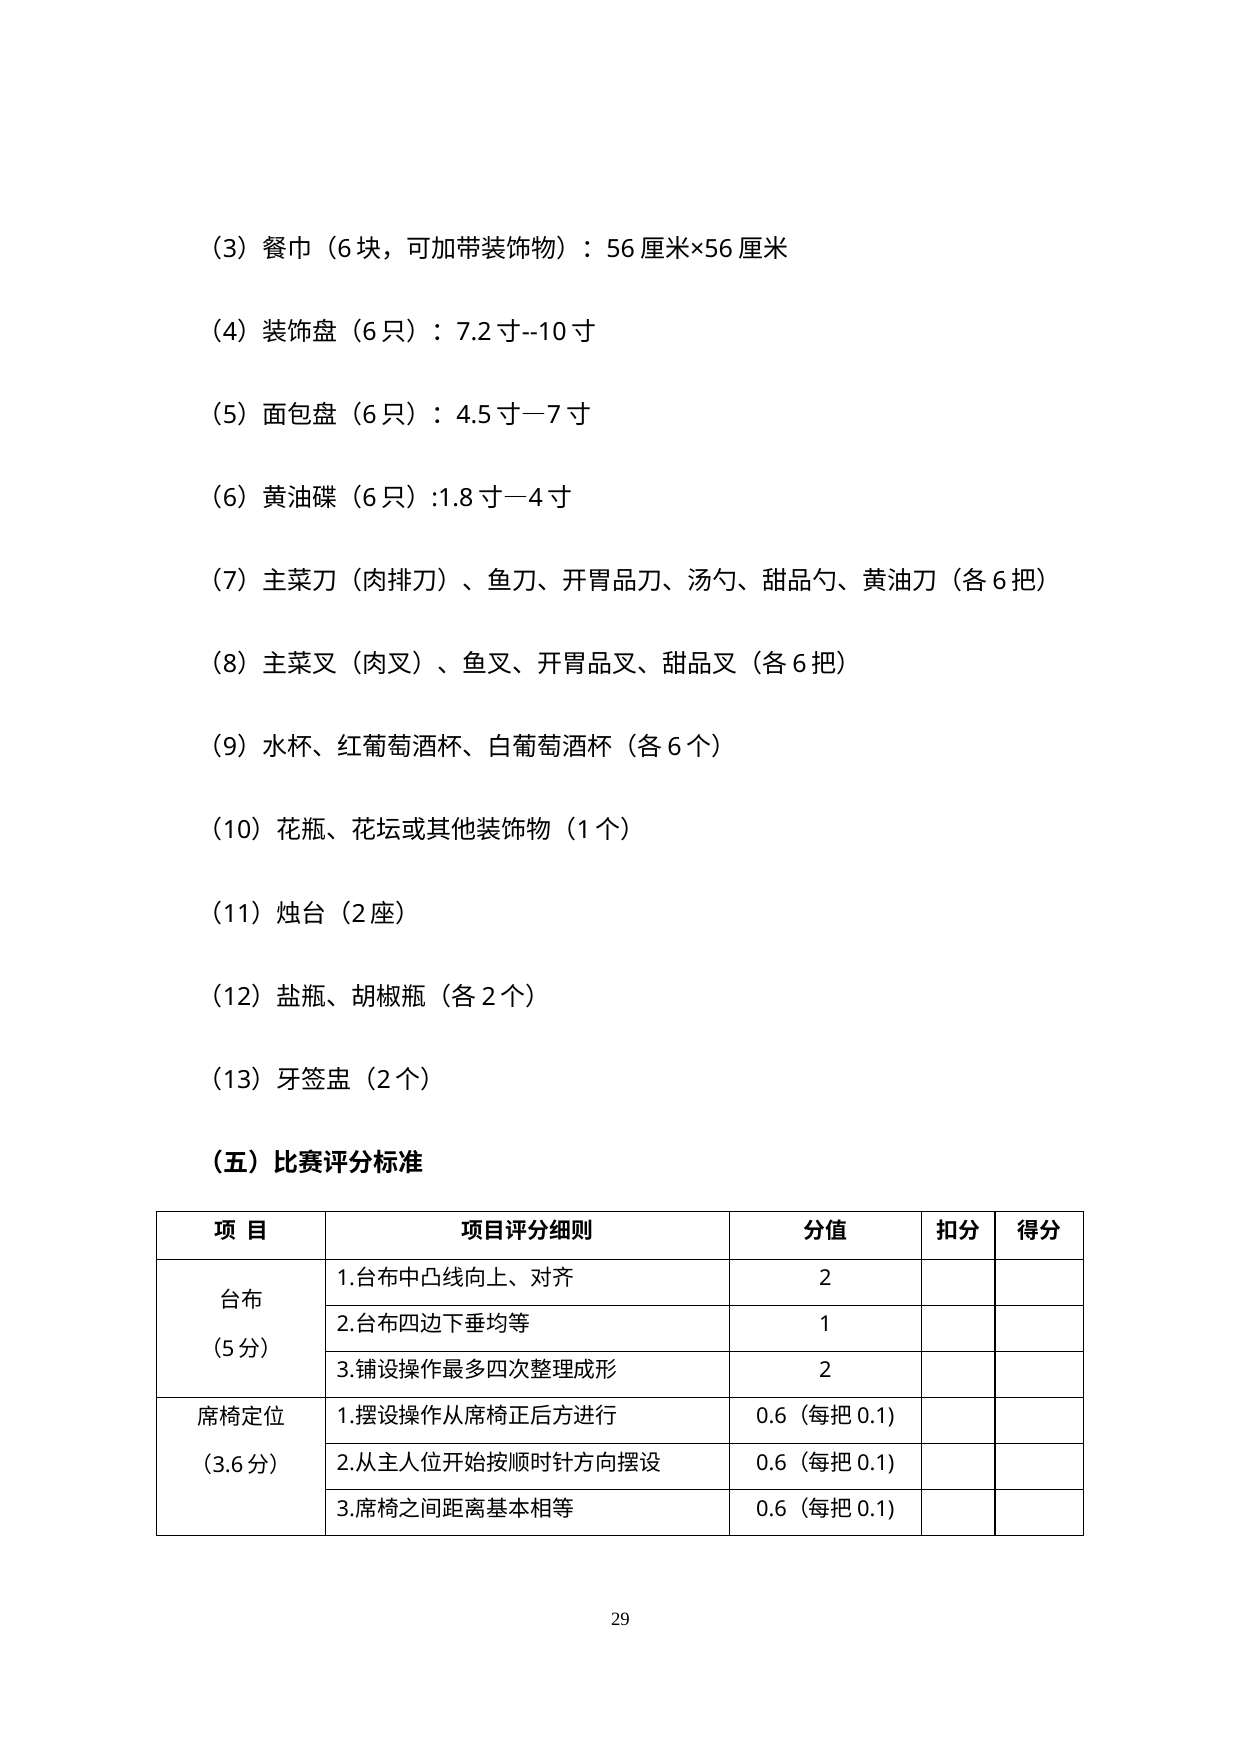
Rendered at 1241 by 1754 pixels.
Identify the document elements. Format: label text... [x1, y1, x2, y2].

table_cell [922, 1490, 994, 1535]
text （11）烛台（2座） [148, 879, 1092, 944]
text （8）主菜叉（肉叉）、鱼叉、开胃品叉、甜品叉（各6把） [148, 629, 1092, 694]
text （9）水杯、红葡萄酒杯、白葡萄酒杯（各6个） [148, 712, 1092, 777]
text （12）盐瓶、胡椒瓶（各2个） [148, 962, 1092, 1027]
table_cell 2 [730, 1260, 921, 1305]
table_cell 2 [730, 1352, 921, 1397]
text （6）黄油碟（6只）:1.8寸—4寸 [148, 463, 1092, 528]
table_cell [996, 1398, 1083, 1443]
text （五）比赛评分标准 [148, 1128, 1092, 1193]
text （10）花瓶、花坛或其他装饰物（1个） [148, 796, 1092, 861]
table_cell [996, 1352, 1083, 1397]
table_cell 3.席椅之间距离基本相等 [326, 1490, 729, 1535]
table_cell [996, 1306, 1083, 1351]
table_cell 席椅定位 （3.6分） [157, 1398, 325, 1535]
table_header 扣分 [922, 1212, 994, 1259]
text （7）主菜刀（肉排刀）、鱼刀、开胃品刀、汤勺、甜品勺、黄油刀（各6把） [148, 546, 1092, 611]
table_cell [922, 1260, 994, 1305]
table_cell 3.铺设操作最多四次整理成形 [326, 1352, 729, 1397]
table_cell 0.6（每把0.1) [730, 1444, 921, 1489]
table_cell 1.摆设操作从席椅正后方进行 [326, 1398, 729, 1443]
table_header 项 目 [157, 1212, 325, 1259]
table_cell [922, 1306, 994, 1351]
table_header 得分 [996, 1212, 1083, 1259]
table_cell 2.从主人位开始按顺时针方向摆设 [326, 1444, 729, 1489]
text （3）餐巾（6块，可加带装饰物）：56厘米×56厘米 [148, 214, 1092, 279]
text （13）牙签盅（2个） [148, 1045, 1092, 1110]
text （4）装饰盘（6只）：7.2寸--10寸 [148, 297, 1092, 362]
table_cell 0.6（每把0.1) [730, 1490, 921, 1535]
table_cell 台布 （5分） [157, 1260, 325, 1397]
table_cell [922, 1352, 994, 1397]
table_header 分值 [730, 1212, 921, 1259]
table_cell [996, 1490, 1083, 1535]
table_cell [922, 1444, 994, 1489]
table_cell 0.6（每把0.1) [730, 1398, 921, 1443]
table_cell 2.台布四边下垂均等 [326, 1306, 729, 1351]
table_header 项目评分细则 [326, 1212, 729, 1259]
table_cell 1.台布中凸线向上、对齐 [326, 1260, 729, 1305]
table_cell [996, 1444, 1083, 1489]
table_cell 1 [730, 1306, 921, 1351]
text （5）面包盘（6只）：4.5寸—7寸 [148, 380, 1092, 445]
table_cell [996, 1260, 1083, 1305]
table_cell [922, 1398, 994, 1443]
